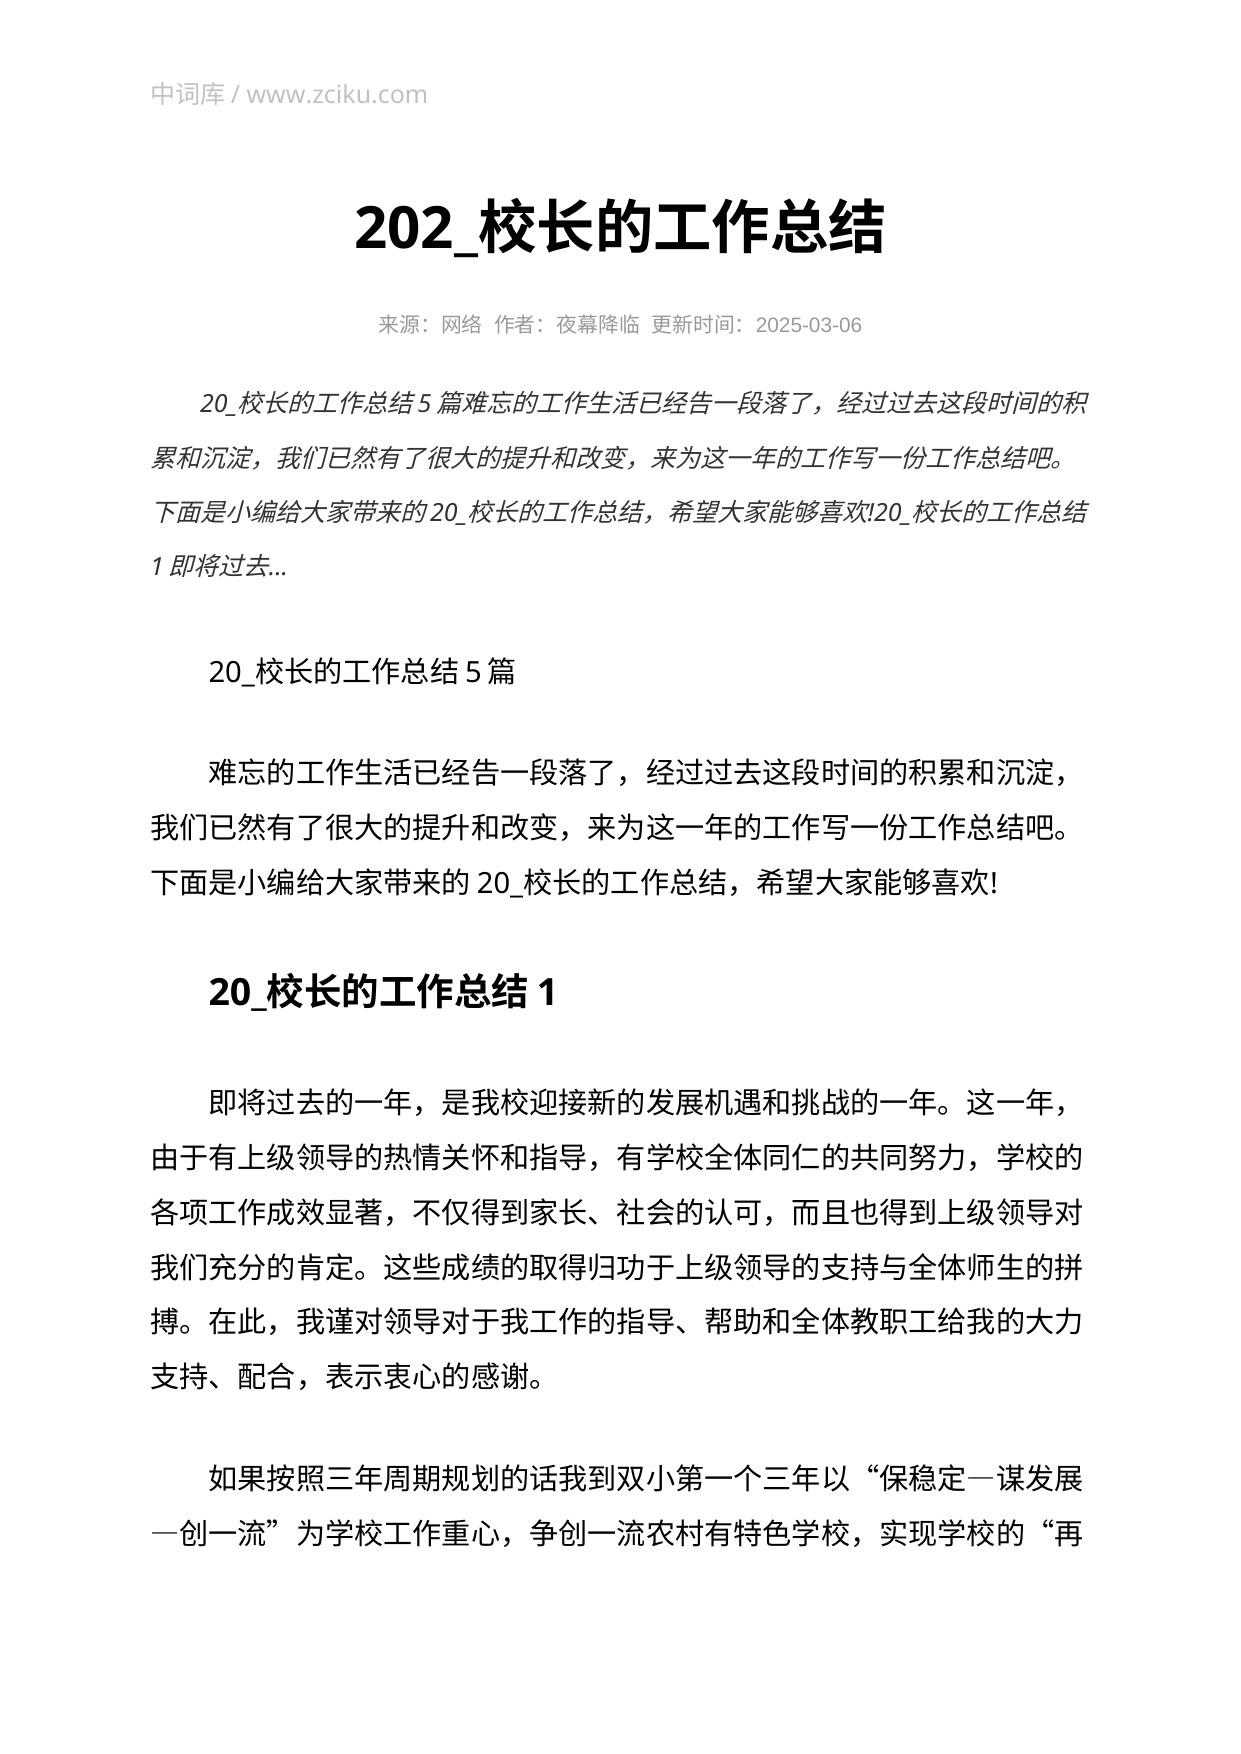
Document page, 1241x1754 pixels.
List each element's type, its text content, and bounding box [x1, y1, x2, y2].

text 难忘的工作生活已经告一段落了，经过过去这段时间的积累和沉淀，我们已然有了很大的提升和改变，来为这一年的工作写一份工作总结吧。下面是小编给大家带来的20_校长的工作总结，希望大家能够喜欢! [150, 750, 1090, 902]
text 来源：网络 作者：夜幕降临 更新时间：2025-03-06 [150, 313, 1090, 337]
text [150, 1456, 1090, 1553]
subtitle 202_校长的工作总结 [150, 181, 1090, 266]
text 20_校长的工作总结5篇难忘的工作生活已经告一段落了，经过过去这段时间的积累和沉淀，我们已然有了很大的提升和改变，来为这一年的工作写一份工作总结吧。下面是小编给大家带来的20_校长的工作总结，希望大家能够喜欢!20_校长的工作总结1即将过去... [150, 384, 1090, 583]
text 即将过去的一年，是我校迎接新的发展机遇和挑战的一年。这一年，由于有上级领导的热情关怀和指导，有学校全体同仁的共同努力，学校的各项工作成效显著，不仅得到家长、社会的认可，而且也得到上级领导对我们充分的肯定。这些成绩的取得归功于上级领导的支持与全体师生的拼搏。在此，我谨对领导对于我工作的指导、帮助和全体教职工给我的大力支持、配合，表示衷心的感谢。 [150, 1079, 1090, 1396]
text 20_校长的工作总结1 [150, 962, 1090, 1016]
text 20_校长的工作总结5篇 [150, 648, 1090, 691]
